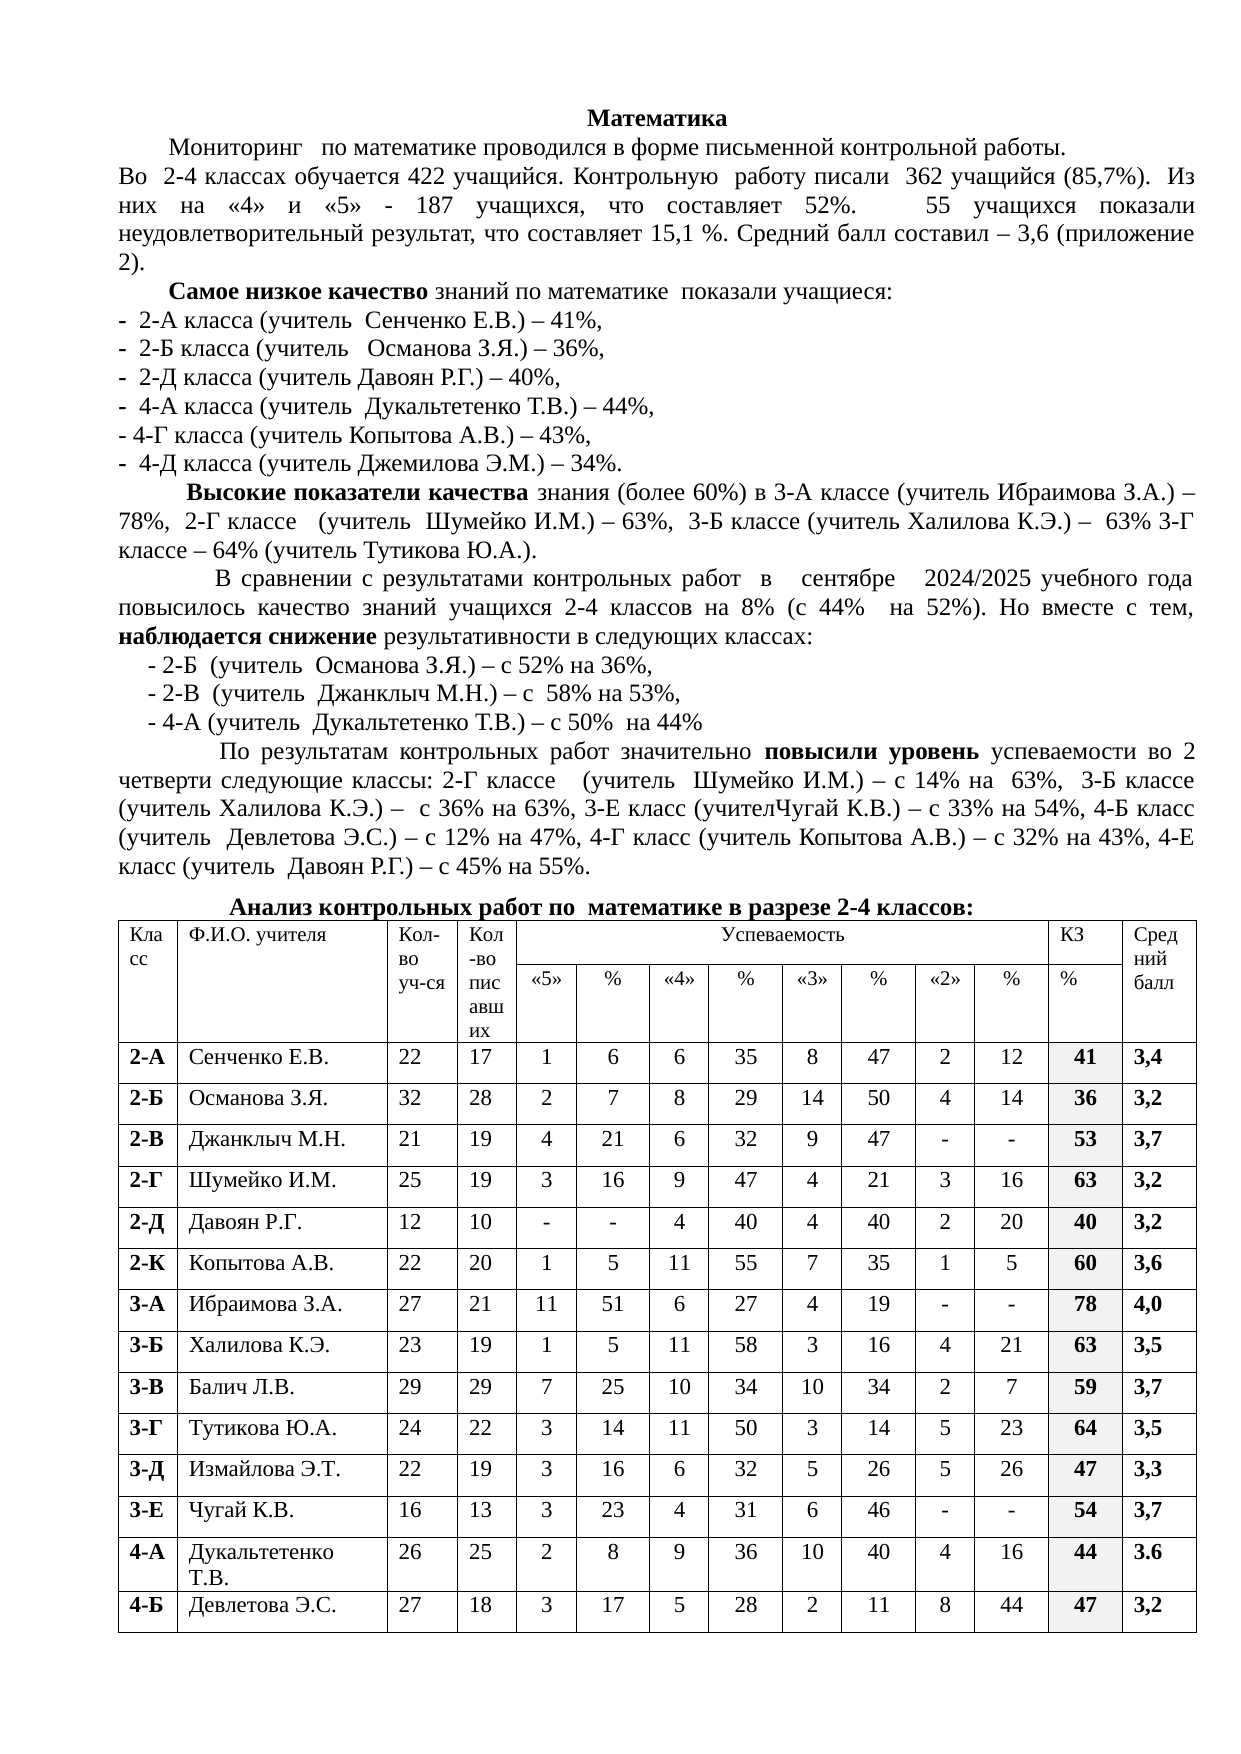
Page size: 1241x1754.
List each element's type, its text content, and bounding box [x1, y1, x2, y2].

table_cell 9 [650, 1167, 708, 1207]
table_cell Сенченко Е.В. [178, 1043, 387, 1083]
table_cell Дукальтетенко Т.В. [178, 1538, 387, 1591]
table_cell 22 [458, 1414, 516, 1454]
table_cell 16 [842, 1332, 915, 1372]
table_cell 21 [458, 1290, 516, 1331]
table_cell 34 [842, 1373, 915, 1413]
table_cell 63 [1049, 1167, 1122, 1207]
table_cell 53 [1049, 1125, 1122, 1166]
table_cell 10 [650, 1373, 708, 1413]
table_cell 35 [709, 1043, 782, 1083]
table_cell % [975, 965, 1048, 1042]
table_cell Джанклыч М.Н. [178, 1125, 387, 1166]
table_cell 20 [458, 1249, 516, 1289]
text По результатам контрольных работ значительно повысили уровень успеваемости во 2 четверти следующие классы: 2-Г классе (учитель Шумейко И.М.) – с 14% на 63%, 3-Б классе (учитель Халилова К.Э.) – с 36% на 63%, 3-Е класс (учителЧугай К.В.) – с 33% на 54%, 4-Б класс (учитель Девлетова Э.С.) – с 12% на 47%, 4-Г класс (учитель Копытова А.В.) – с 32% на 43%, 4-Е класс (учитель Давоян Р.Г.) – с 45% на 55%. [118, 736, 1196, 880]
text - 4-А (учитель Дукальтетенко Т.В.) – с 50% на 44% [148, 707, 1196, 736]
table_cell Балич Л.В. [178, 1373, 387, 1413]
table_cell 12 [975, 1043, 1048, 1083]
table_cell 12 [388, 1208, 457, 1248]
table_cell 16 [577, 1167, 649, 1207]
table_cell 9 [650, 1538, 708, 1591]
table_cell 5 [916, 1414, 974, 1454]
table_cell 50 [709, 1414, 782, 1454]
table_cell 19 [458, 1455, 516, 1496]
table_cell - [916, 1290, 974, 1331]
table_cell 32 [709, 1125, 782, 1166]
table_cell % [1049, 965, 1122, 1042]
table_cell 5 [577, 1332, 649, 1372]
table_cell 2-Г [119, 1167, 177, 1207]
table_cell 8 [650, 1084, 708, 1124]
table_cell 2-В [119, 1125, 177, 1166]
table_cell 4 [783, 1167, 841, 1207]
table_cell 36 [1049, 1084, 1122, 1124]
table_cell 2 [916, 1043, 974, 1083]
table_header Сред ний балл [1123, 921, 1196, 1042]
table_cell Давоян Р.Г. [178, 1208, 387, 1248]
table_cell 27 [709, 1290, 782, 1331]
table_cell 17 [577, 1592, 649, 1632]
text - 2-Б класса (учитель Османова З.Я.) – 36%, [118, 333, 1196, 362]
table_cell 2-А [119, 1043, 177, 1083]
table_cell 32 [388, 1084, 457, 1124]
table_cell 19 [458, 1167, 516, 1207]
table_cell 7 [577, 1084, 649, 1124]
table_cell 4 [916, 1538, 974, 1591]
table_cell 3 [916, 1167, 974, 1207]
table_cell 40 [842, 1208, 915, 1248]
table_cell 58 [709, 1332, 782, 1372]
table_cell 9 [783, 1125, 841, 1166]
table_cell 1 [916, 1249, 974, 1289]
table_cell 2 [783, 1592, 841, 1632]
table_cell 41 [1049, 1043, 1122, 1083]
table_cell Шумейко И.М. [178, 1167, 387, 1207]
table_cell 47 [1049, 1455, 1122, 1496]
text - 4-Д класса (учитель Джемилова Э.М.) – 34%. [118, 448, 1196, 477]
table_cell 25 [577, 1373, 649, 1413]
table_cell «3» [783, 965, 841, 1042]
table_cell 44 [975, 1592, 1048, 1632]
table_cell 7 [783, 1249, 841, 1289]
table_cell 22 [388, 1043, 457, 1083]
table_cell 11 [650, 1414, 708, 1454]
text - 4-Г класса (учитель Копытова А.В.) – 43%, [118, 420, 1196, 448]
table_cell 13 [458, 1497, 516, 1537]
text - 2-В (учитель Джанклыч М.Н.) – с 58% на 53%, [148, 678, 1196, 707]
table_cell 4 [650, 1208, 708, 1248]
table_cell 51 [577, 1290, 649, 1331]
table_cell 40 [1049, 1208, 1122, 1248]
table_cell 1 [517, 1332, 576, 1372]
table_cell 11 [650, 1332, 708, 1372]
table_cell - [577, 1208, 649, 1248]
table_cell 10 [783, 1538, 841, 1591]
table_cell 4 [783, 1208, 841, 1248]
table_cell 2 [517, 1084, 576, 1124]
table_header КЗ [1049, 921, 1122, 964]
table_cell % [842, 965, 915, 1042]
table_cell 29 [709, 1084, 782, 1124]
table_cell 3-Е [119, 1497, 177, 1537]
table_cell - [517, 1208, 576, 1248]
table_cell 3-Б [119, 1332, 177, 1372]
table_cell 11 [517, 1290, 576, 1331]
table_cell 4 [916, 1084, 974, 1124]
table_cell 55 [709, 1249, 782, 1289]
table_cell 22 [388, 1455, 457, 1496]
table_cell 25 [458, 1538, 516, 1591]
table_cell 2-К [119, 1249, 177, 1289]
table_cell 5 [577, 1249, 649, 1289]
table_cell 3-А [119, 1290, 177, 1331]
table_cell 14 [577, 1414, 649, 1454]
table_cell 40 [709, 1208, 782, 1248]
table_cell 21 [388, 1125, 457, 1166]
table_cell 28 [458, 1084, 516, 1124]
table_cell 8 [577, 1538, 649, 1591]
table_cell 47 [709, 1167, 782, 1207]
table_cell 3 [783, 1414, 841, 1454]
table_cell 11 [842, 1592, 915, 1632]
table_cell 28 [709, 1592, 782, 1632]
table_cell 27 [388, 1592, 457, 1632]
table_cell 25 [388, 1167, 457, 1207]
table_cell 4 [650, 1497, 708, 1537]
table_cell 21 [577, 1125, 649, 1166]
table_cell 3,3 [1123, 1455, 1196, 1496]
table_cell 26 [842, 1455, 915, 1496]
table_cell 31 [709, 1497, 782, 1537]
table_cell 5 [975, 1249, 1048, 1289]
table_cell 3,2 [1123, 1208, 1196, 1248]
table_cell 78 [1049, 1290, 1122, 1331]
table_header Кол-во писавших [458, 921, 516, 1042]
table_cell 23 [577, 1497, 649, 1537]
table_cell 3,5 [1123, 1332, 1196, 1372]
table_cell 47 [1049, 1592, 1122, 1632]
table_cell 2 [916, 1208, 974, 1248]
table_cell 23 [975, 1414, 1048, 1454]
table_cell 23 [388, 1332, 457, 1372]
table_cell 6 [577, 1043, 649, 1083]
table_cell 6 [650, 1043, 708, 1083]
text Во 2-4 классах обучается 422 учащийся. Контрольную работу писали 362 учащийся (85,7%). Из них на «4» и «5» - 187 учащихся, что составляет 52%. 55 учащихся показали неудовлетворительный результат, что составляет 15,1 %. Средний балл составил – 3,6 (приложение 2). [118, 161, 1196, 276]
text - 2-А класса (учитель Сенченко Е.В.) – 41%, [118, 305, 1196, 333]
table_cell 14 [783, 1084, 841, 1124]
table_cell 47 [842, 1125, 915, 1166]
text - 2-Д класса (учитель Давоян Р.Г.) – 40%, [118, 362, 1196, 391]
table_cell 10 [783, 1373, 841, 1413]
table_cell 54 [1049, 1497, 1122, 1537]
table_cell 6 [650, 1290, 708, 1331]
table_cell 3,5 [1123, 1414, 1196, 1454]
table_cell - [975, 1497, 1048, 1537]
table_cell 6 [783, 1497, 841, 1537]
table_cell Девлетова Э.С. [178, 1592, 387, 1632]
table_cell 14 [975, 1084, 1048, 1124]
table_cell 16 [388, 1497, 457, 1537]
table_cell 24 [388, 1414, 457, 1454]
table_cell 5 [783, 1455, 841, 1496]
table_cell 3,7 [1123, 1373, 1196, 1413]
table_cell 4 [916, 1332, 974, 1372]
table_cell 2 [517, 1538, 576, 1591]
table_cell 2-Б [119, 1084, 177, 1124]
table_cell 20 [975, 1208, 1048, 1248]
table_cell 47 [842, 1043, 915, 1083]
table_header Ф.И.О. учителя [178, 921, 387, 1042]
table_cell 50 [842, 1084, 915, 1124]
table_cell 3,7 [1123, 1125, 1196, 1166]
table_cell 16 [975, 1538, 1048, 1591]
table_cell 21 [975, 1332, 1048, 1372]
table_cell 16 [577, 1455, 649, 1496]
table_header Кла сс [119, 921, 177, 1042]
table_cell 36 [709, 1538, 782, 1591]
table_cell 21 [842, 1167, 915, 1207]
table_cell 29 [388, 1373, 457, 1413]
table_cell Халилова К.Э. [178, 1332, 387, 1372]
table_cell 60 [1049, 1249, 1122, 1289]
table_cell 5 [916, 1455, 974, 1496]
table_header Успеваемость [517, 921, 1048, 964]
table_cell 1 [517, 1043, 576, 1083]
table_cell Тутикова Ю.А. [178, 1414, 387, 1454]
table_cell Чугай К.В. [178, 1497, 387, 1537]
table_header Кол-во уч-ся [388, 921, 457, 1042]
text Мониторинг по математике проводился в форме письменной контрольной работы. [118, 132, 1196, 161]
table_cell - [975, 1125, 1048, 1166]
table_cell 63 [1049, 1332, 1122, 1372]
table_cell 3 [517, 1167, 576, 1207]
table_cell 40 [842, 1538, 915, 1591]
table_cell 4 [783, 1290, 841, 1331]
table_cell 2 [916, 1373, 974, 1413]
table_cell 27 [388, 1290, 457, 1331]
table_cell 34 [709, 1373, 782, 1413]
table_cell 3,4 [1123, 1043, 1196, 1083]
table_cell 4 [517, 1125, 576, 1166]
table_cell 3 [517, 1497, 576, 1537]
table_cell 19 [842, 1290, 915, 1331]
table_cell 3-В [119, 1373, 177, 1413]
text - 2-Б (учитель Османова З.Я.) – с 52% на 36%, [148, 650, 1196, 678]
table_cell 3 [517, 1414, 576, 1454]
table_cell 1 [517, 1249, 576, 1289]
table_cell 19 [458, 1332, 516, 1372]
table_cell 64 [1049, 1414, 1122, 1454]
table_cell 14 [842, 1414, 915, 1454]
text - 4-А класса (учитель Дукальтетенко Т.В.) – 44%, [118, 391, 1196, 420]
table_cell 59 [1049, 1373, 1122, 1413]
table_cell 18 [458, 1592, 516, 1632]
table_cell 26 [975, 1455, 1048, 1496]
table_cell 3 [783, 1332, 841, 1372]
text Высокие показатели качества знания (более 60%) в 3-А классе (учитель Ибраимова З.А.) – 78%, 2-Г классе (учитель Шумейко И.М.) – 63%, 3-Б классе (учитель Халилова К.Э.) – 63% 3-Г классе – 64% (учитель Тутикова Ю.А.). [118, 477, 1196, 563]
table_cell 4-Б [119, 1592, 177, 1632]
table_cell Османова З.Я. [178, 1084, 387, 1124]
table_cell 2-Д [119, 1208, 177, 1248]
table_cell 7 [975, 1373, 1048, 1413]
table_cell 26 [388, 1538, 457, 1591]
table_cell 3 [517, 1455, 576, 1496]
table_cell 44 [1049, 1538, 1122, 1591]
table_cell 3-Д [119, 1455, 177, 1496]
table_cell % [577, 965, 649, 1042]
table_cell 17 [458, 1043, 516, 1083]
table_cell 22 [388, 1249, 457, 1289]
table_cell Измайлова Э.Т. [178, 1455, 387, 1496]
table_cell «4» [650, 965, 708, 1042]
text Самое низкое качество знаний по математике показали учащиеся: [118, 276, 1196, 305]
table_cell 19 [458, 1125, 516, 1166]
table_cell 3,2 [1123, 1084, 1196, 1124]
text В сравнении с результатами контрольных работ в сентябре 2024/2025 учебного года повысилось качество знаний учащихся 2-4 классов на 8% (с 44% на 52%). Но вместе с тем, наблюдается снижение результативности в следующих классах: [118, 563, 1196, 650]
table_cell 32 [709, 1455, 782, 1496]
table_cell Копытова А.В. [178, 1249, 387, 1289]
text Математика [118, 103, 1196, 132]
table_cell 8 [783, 1043, 841, 1083]
table_cell 3 [517, 1592, 576, 1632]
table_cell - [916, 1125, 974, 1166]
table_cell - [975, 1290, 1048, 1331]
table_cell 5 [650, 1592, 708, 1632]
table_cell 16 [975, 1167, 1048, 1207]
table_cell 8 [916, 1592, 974, 1632]
table_cell % [709, 965, 782, 1042]
table_cell «2» [916, 965, 974, 1042]
table_cell 4-А [119, 1538, 177, 1591]
table_cell 6 [650, 1455, 708, 1496]
table_cell 3.6 [1123, 1538, 1196, 1591]
table_cell 6 [650, 1125, 708, 1166]
table_cell 3,7 [1123, 1497, 1196, 1537]
table_cell 46 [842, 1497, 915, 1537]
table_cell «5» [517, 965, 576, 1042]
table_cell 3,2 [1123, 1592, 1196, 1632]
table_cell 11 [650, 1249, 708, 1289]
table_cell 4,0 [1123, 1290, 1196, 1331]
table_cell 3-Г [119, 1414, 177, 1454]
table_cell 35 [842, 1249, 915, 1289]
table_cell 29 [458, 1373, 516, 1413]
table_cell 3,2 [1123, 1167, 1196, 1207]
table_cell Ибраимова З.А. [178, 1290, 387, 1331]
table_cell 3,6 [1123, 1249, 1196, 1289]
table_cell 7 [517, 1373, 576, 1413]
text Анализ контрольных работ по математике в разрезе 2-4 классов: [148, 892, 1196, 920]
table_cell - [916, 1497, 974, 1537]
table_cell 10 [458, 1208, 516, 1248]
